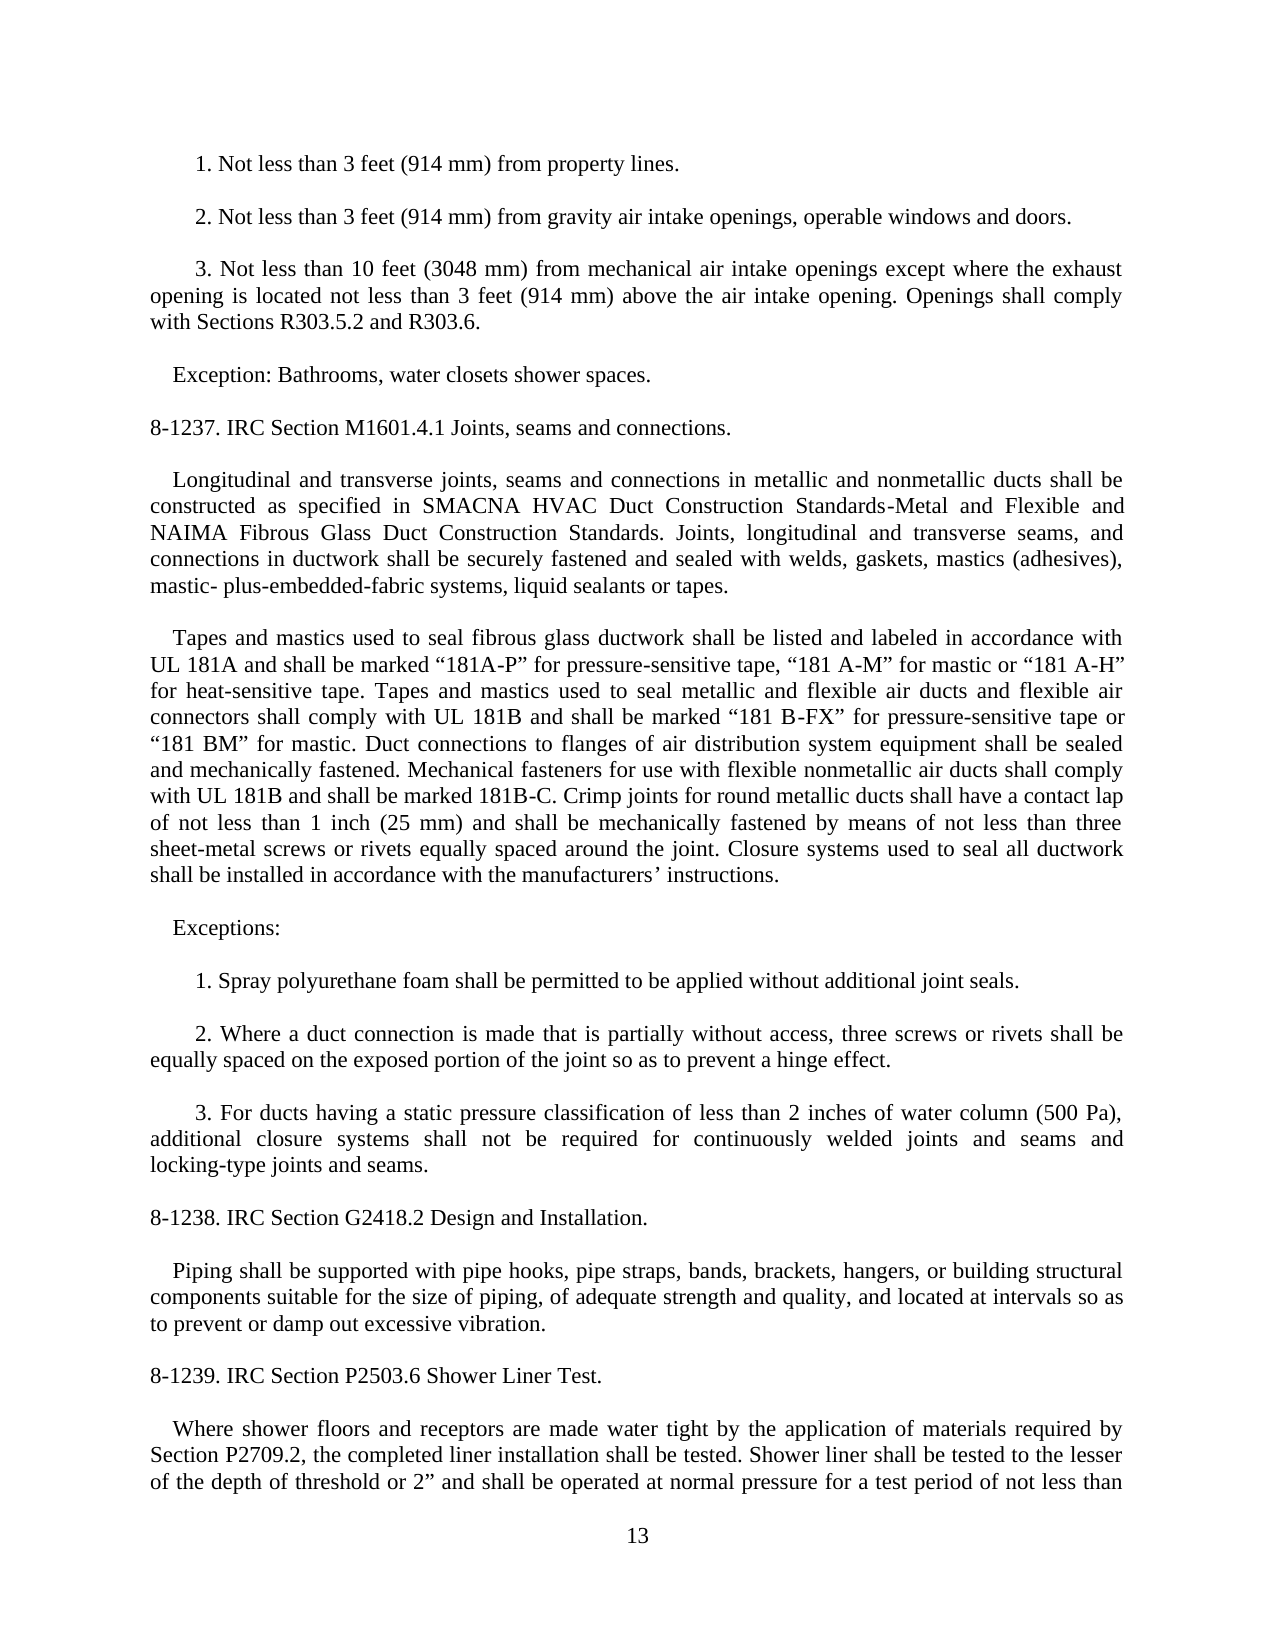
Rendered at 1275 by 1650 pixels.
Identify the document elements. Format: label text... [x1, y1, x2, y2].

text 8-1237. IRC Section M1601.4.1 Joints, seams and connections. [150, 413, 1125, 440]
text 1. Not less than 3 feet (914 mm) from property lines. [150, 150, 1125, 176]
text 3. For ducts having a static pressure classification of less than 2 inches of water column (500 Pa), additional closure systems shall not be required for continuously welded joints and seams and locking-type joints and seams. [150, 1099, 1125, 1178]
text Longitudinal and transverse joints, seams and connections in metallic and nonmetallic ducts shall be constructed as specified in SMACNA HVAC Duct Construction Standards-Metal and Flexible and NAIMA Fibrous Glass Duct Construction Standards. Joints, longitudinal and transverse seams, and connections in ductwork shall be securely fastened and sealed with welds, gaskets, mastics (adhesives), mastic- plus-embedded-fabric systems, liquid sealants or tapes. [150, 466, 1125, 598]
text 2. Not less than 3 feet (914 mm) from gravity air intake openings, operable windows and doors. [150, 203, 1125, 229]
text 2. Where a duct connection is made that is partially without access, three screws or rivets shall be equally spaced on the exposed portion of the joint so as to prevent a hinge effect. [150, 1020, 1125, 1072]
text Piping shall be supported with pipe hooks, pipe straps, bands, brackets, hangers, or building structural components suitable for the size of piping, of adequate strength and quality, and located at intervals so as to prevent or damp out excessive vibration. [150, 1257, 1125, 1336]
text Exceptions: [150, 914, 1125, 941]
text 1. Spray polyurethane foam shall be permitted to be applied without additional joint seals. [150, 967, 1125, 993]
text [150, 1415, 1125, 1494]
text Tapes and mastics used to seal fibrous glass ductwork shall be listed and labeled in accordance with UL 181A and shall be marked “181A-P” for pressure-sensitive tape, “181 A-M” for mastic or “181 A-H” for heat-sensitive tape. Tapes and mastics used to seal metallic and flexible air ducts and flexible air connectors shall comply with UL 181B and shall be marked “181 B-FX” for pressure-sensitive tape or “181 BM” for mastic. Duct connections to flanges of air distribution system equipment shall be sealed and mechanically fastened. Mechanical fasteners for use with flexible nonmetallic air ducts shall comply with UL 181B and shall be marked 181B-C. Crimp joints for round metallic ducts shall have a contact lap of not less than 1 inch (25 mm) and shall be mechanically fastened by means of not less than three sheet-metal screws or rivets equally spaced around the joint. Closure systems used to seal all ductwork shall be installed in accordance with the manufacturers’ instructions. [150, 624, 1125, 888]
text Exception: Bathrooms, water closets shower spaces. [150, 361, 1125, 387]
text 8-1239. IRC Section P2503.6 Shower Liner Test. [150, 1362, 1125, 1389]
text 8-1238. IRC Section G2418.2 Design and Installation. [150, 1204, 1125, 1231]
text 3. Not less than 10 feet (3048 mm) from mechanical air intake openings except where the exhaust opening is located not less than 3 feet (914 mm) above the air intake opening. Openings shall comply with Sections R303.5.2 and R303.6. [150, 255, 1125, 334]
